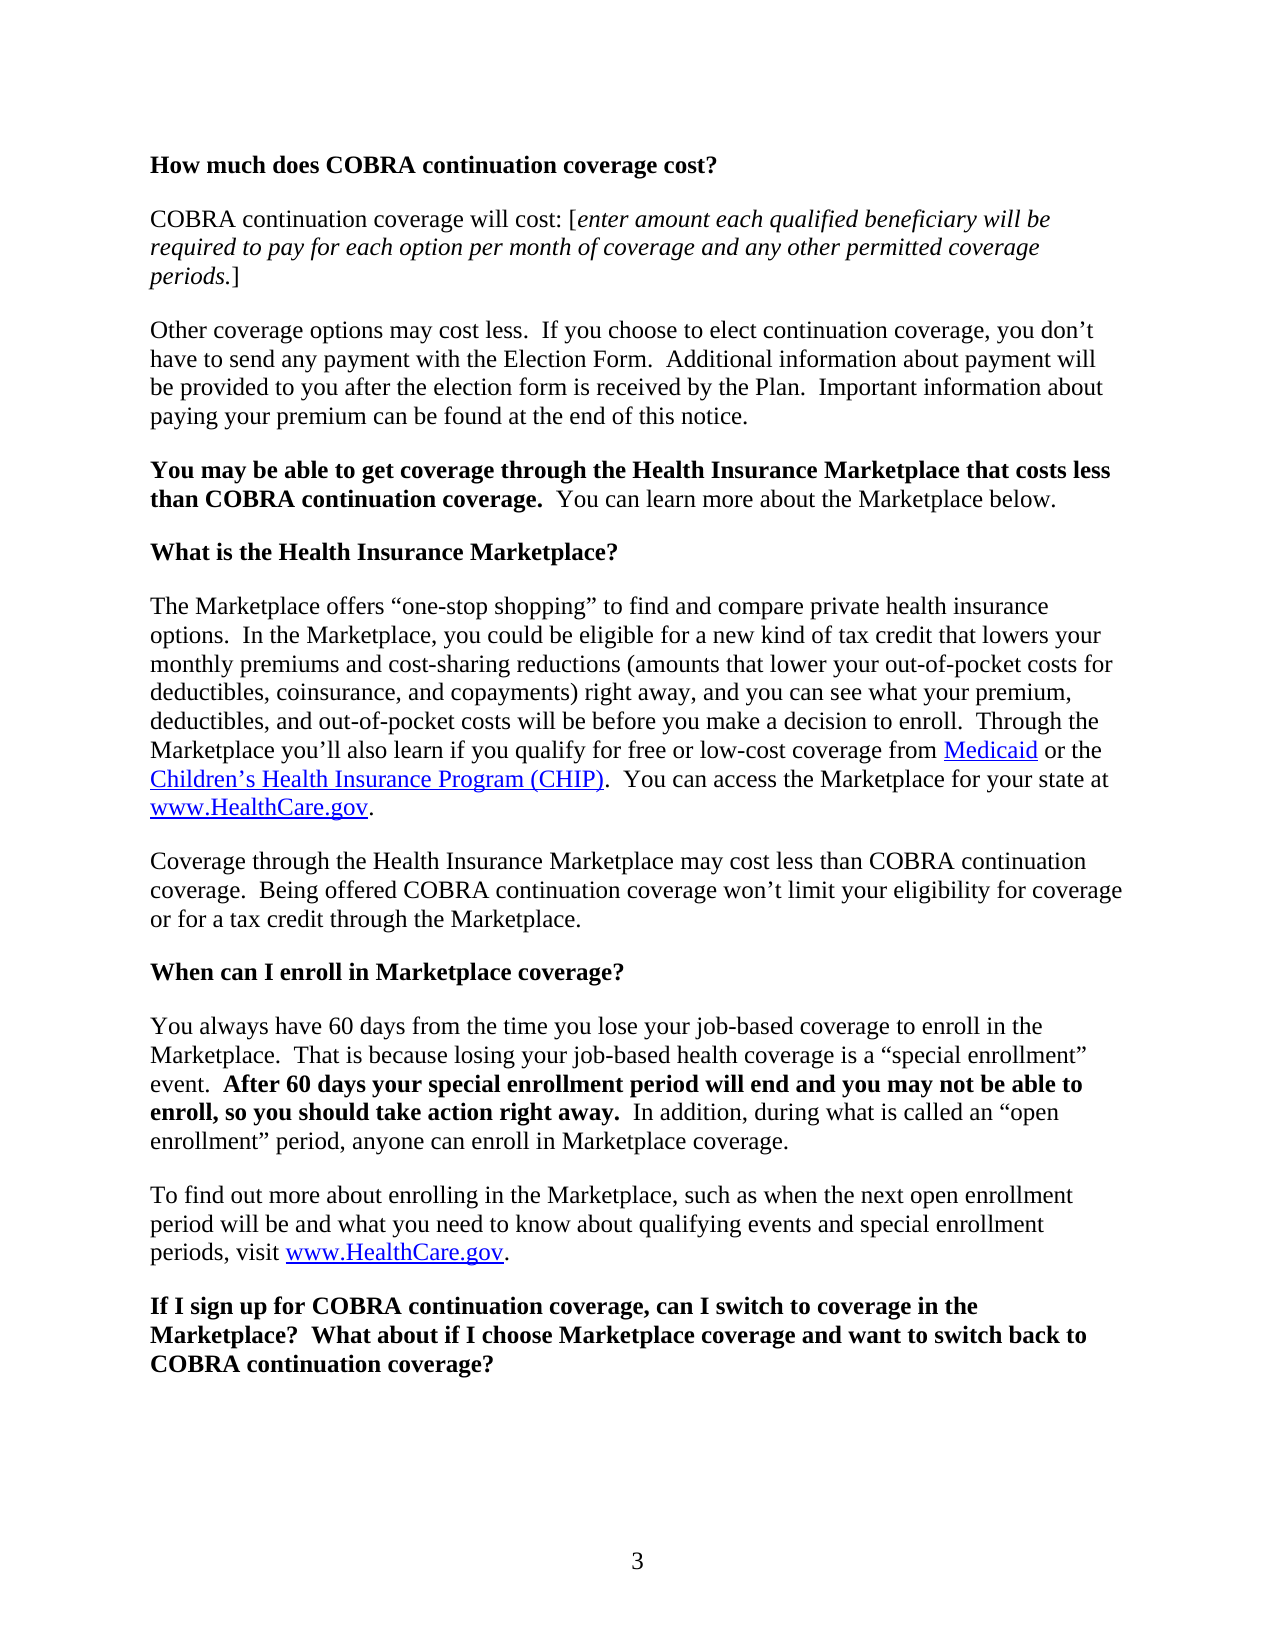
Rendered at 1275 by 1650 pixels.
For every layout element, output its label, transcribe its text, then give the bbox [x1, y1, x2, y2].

text You always have 60 days from the time you lose your job-based coverage to enroll in the Marketplace. That is because losing your job-based health coverage is a “special enrollment” event. After 60 days your special enrollment period will end and you may not be able to enroll, so you should take action right away. In addition, during what is called an “open enrollment” period, anyone can enroll in Marketplace coverage. [150, 1011, 1125, 1155]
text You may be able to get coverage through the Health Insurance Marketplace that costs less than COBRA continuation coverage. You can learn more about the Marketplace below. [150, 455, 1125, 512]
subtitle How much does COBRA continuation coverage cost? [150, 150, 1125, 179]
text To find out more about enrolling in the Marketplace, such as when the next open enrollment period will be and what you need to know about qualifying events and special enrollment periods, visit www.HealthCare.gov. [150, 1180, 1125, 1266]
subtitle When can I enroll in Marketplace coverage? [150, 957, 1125, 986]
subtitle What is the Health Insurance Marketplace? [150, 537, 1125, 566]
text The Marketplace offers “one-stop shopping” to find and compare private health insurance options. In the Marketplace, you could be eligible for a new kind of tax credit that lowers your monthly premiums and cost-sharing reductions (amounts that lower your out-of-pocket costs for deductibles, coinsurance, and copayments) right away, and you can see what your premium, deductibles, and out-of-pocket costs will be before you make a decision to enroll. Through the Marketplace you’ll also learn if you qualify for free or low-cost coverage from Medicaid or the Children’s Health Insurance Program (CHIP). You can access the Marketplace for your state at www.HealthCare.gov. [150, 591, 1125, 821]
text Other coverage options may cost less. If you choose to elect continuation coverage, you don’t have to send any payment with the Election Form. Additional information about payment will be provided to you after the election form is received by the Plan. Important information about paying your premium can be found at the end of this notice. [150, 315, 1125, 430]
subtitle If I sign up for COBRA continuation coverage, can I switch to coverage in the Marketplace? What about if I choose Marketplace coverage and want to switch back to COBRA continuation coverage? [150, 1291, 1125, 1377]
text COBRA continuation coverage will cost: [enter amount each qualified beneficiary will be required to pay for each option per month of coverage and any other permitted coverage periods.] [150, 204, 1125, 290]
text Coverage through the Health Insurance Marketplace may cost less than COBRA continuation coverage. Being offered COBRA continuation coverage won’t limit your eligibility for coverage or for a tax credit through the Marketplace. [150, 846, 1125, 932]
